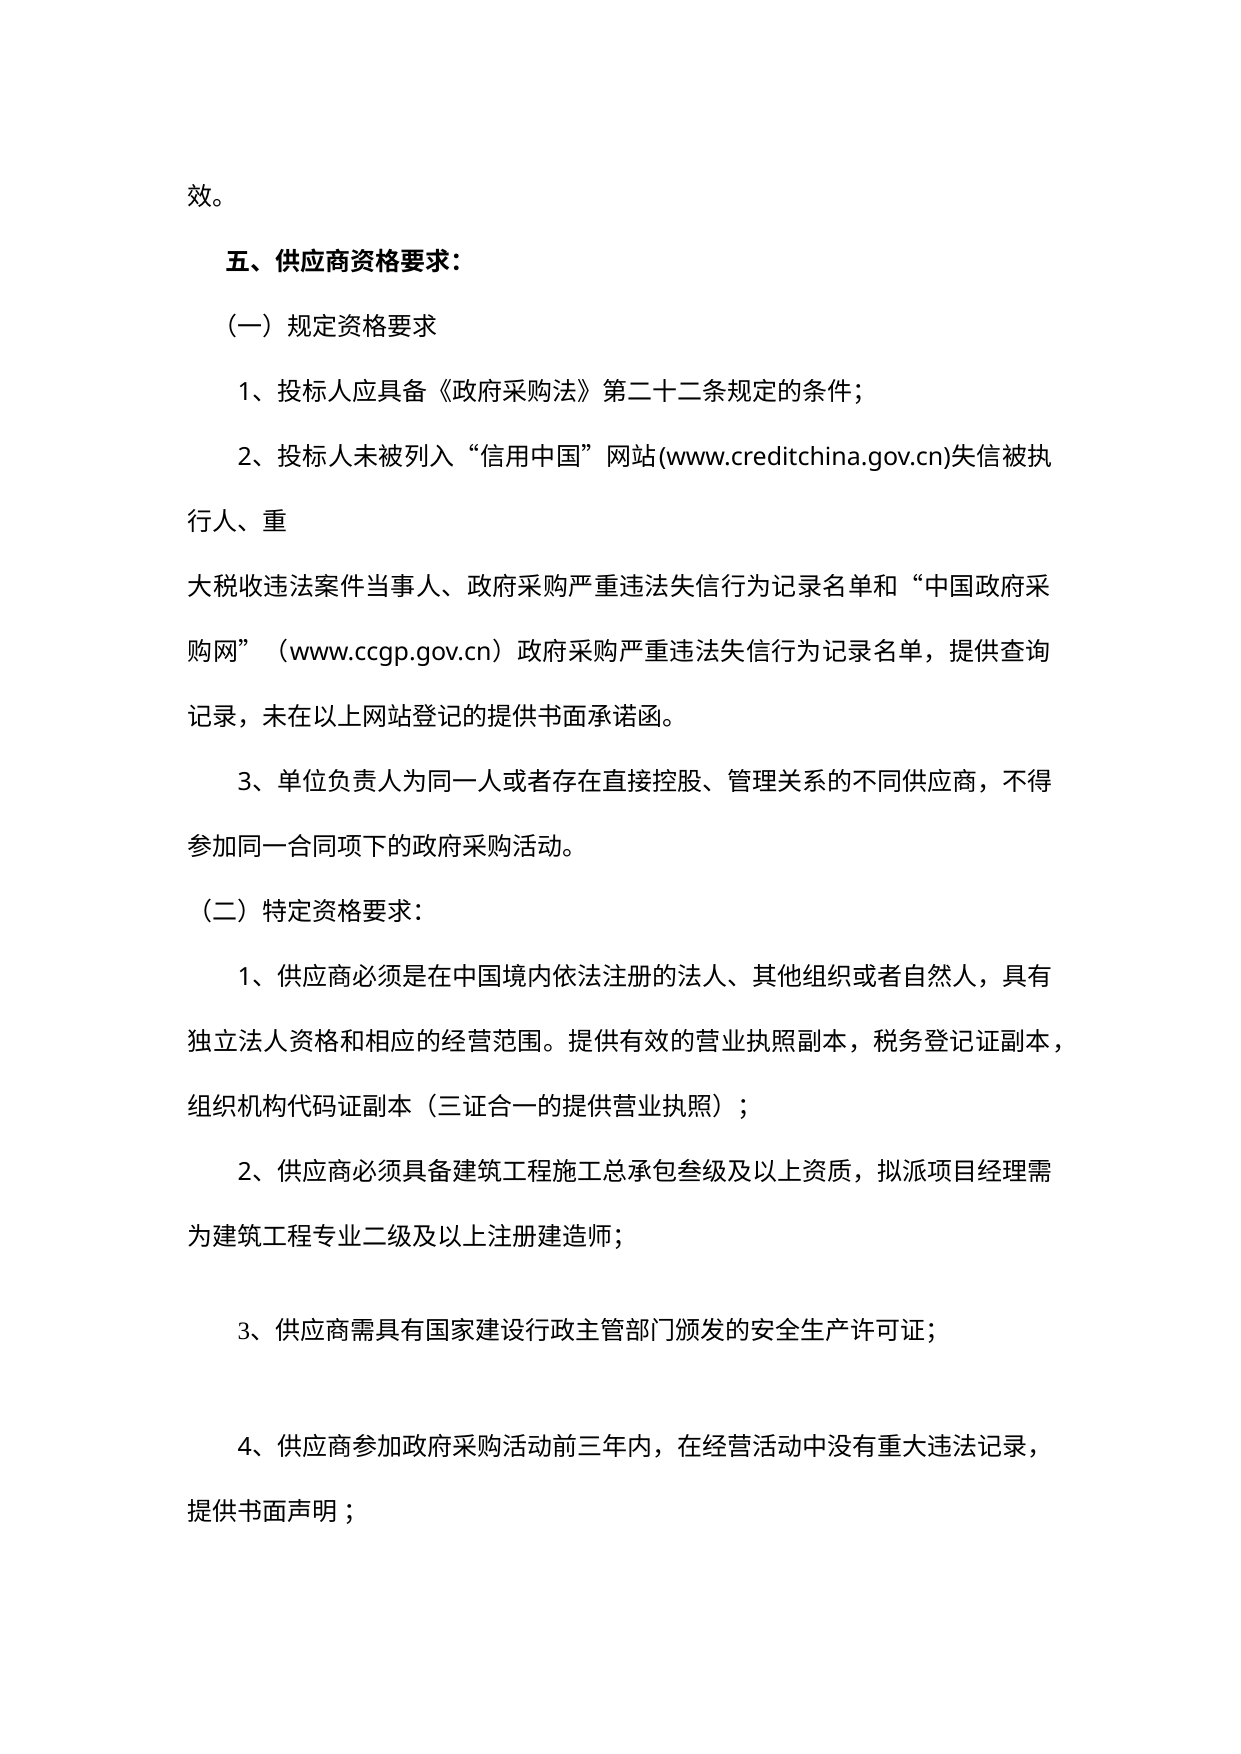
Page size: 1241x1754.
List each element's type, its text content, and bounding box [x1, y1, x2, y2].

text （二）特定资格要求： [187, 877, 1053, 942]
text 3、单位负责人为同一人或者存在直接控股、管理关系的不同供应商，不得参加同一合同项下的政府采购活动。 [187, 747, 1053, 877]
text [187, 162, 1053, 227]
subtitle 3、供应商需具有国家建设行政主管部门颁发的安全生产许可证； [187, 1296, 1053, 1361]
text 五、供应商资格要求： [187, 227, 1053, 292]
text 4、供应商参加政府采购活动前三年内，在经营活动中没有重大违法记录，提供书面声明 ； [187, 1412, 1053, 1542]
text 2、供应商必须具备建筑工程施工总承包叁级及以上资质，拟派项目经理需为建筑工程专业二级及以上注册建造师； [187, 1137, 1053, 1267]
text 1、供应商必须是在中国境内依法注册的法人、其他组织或者自然人，具有独立法人资格和相应的经营范围。提供有效的营业执照副本，税务登记证副本，组织机构代码证副本（三证合一的提供营业执照）； [187, 942, 1053, 1137]
text 大税收违法案件当事人、政府采购严重违法失信行为记录名单和“中国政府采购网”（www.ccgp.gov.cn）政府采购严重违法失信行为记录名单，提供查询记录，未在以上网站登记的提供书面承诺函。 [187, 552, 1053, 747]
text （一）规定资格要求 [187, 292, 1053, 357]
text 1、投标人应具备《政府采购法》第二十二条规定的条件； [187, 357, 1053, 422]
text 2、投标人未被列入“信用中国”网站(www.creditchina.gov.cn)失信被执行人、重 [187, 422, 1053, 552]
